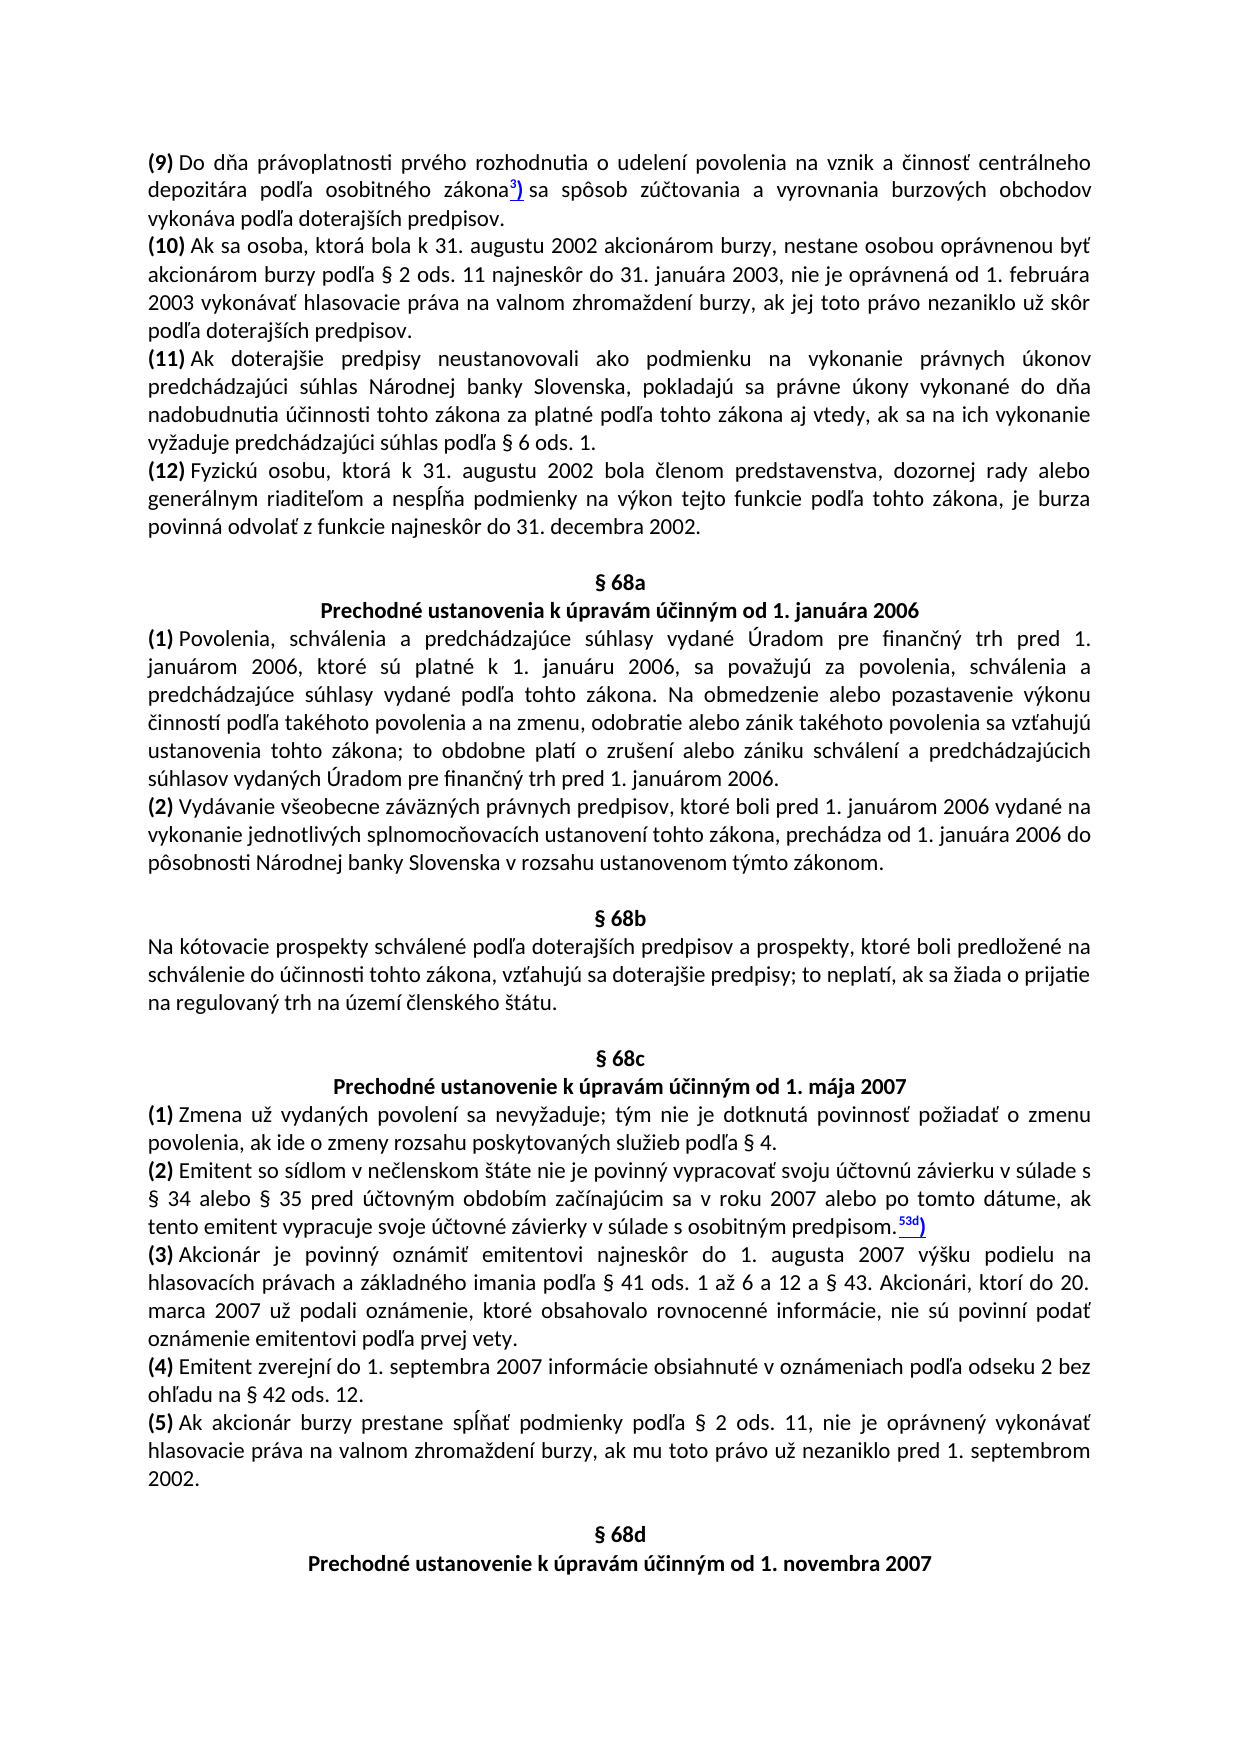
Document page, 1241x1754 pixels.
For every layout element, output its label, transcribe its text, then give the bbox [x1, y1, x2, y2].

text (10) Ak sa osoba, ktorá bola k 31. augustu 2002 akcionárom burzy, nestane osobou oprávnenou byť akcionárom burzy podľa § 2 ods. 11 najneskôr do 31. januára 2003, nie je oprávnená od 1. februára 2003 vykonávať hlasovacie práva na valnom zhromaždení burzy, ak jej toto právo nezaniklo už skôr podľa doterajších predpisov. [148, 232, 1093, 344]
text Prechodné ustanovenie k úpravám účinným od 1. mája 2007 [148, 1072, 1093, 1100]
text (9) Do dňa právoplatnosti prvého rozhodnutia o udelení povolenia na vznik a činnosť centrálneho depozitára podľa osobitného zákona3) sa spôsob zúčtovania a vyrovnania burzových obchodov vykonáva podľa doterajších predpisov. [148, 148, 1093, 232]
text (11) Ak doterajšie predpisy neustanovovali ako podmienku na vykonanie právnych úkonov predchádzajúci súhlas Národnej banky Slovenska, pokladajú sa právne úkony vykonané do dňa nadobudnutia účinnosti tohto zákona za platné podľa tohto zákona aj vtedy, ak sa na ich vykonanie vyžaduje predchádzajúci súhlas podľa § 6 ods. 1. [148, 344, 1093, 456]
text (3) Akcionár je povinný oznámiť emitentovi najneskôr do 1. augusta 2007 výšku podielu na hlasovacích právach a základného imania podľa § 41 ods. 1 až 6 a 12 a § 43. Akcionári, ktorí do 20. marca 2007 už podali oznámenie, ktoré obsahovalo rovnocenné informácie, nie sú povinní podať oznámenie emitentovi podľa prvej vety. [148, 1240, 1093, 1352]
text (1) Zmena už vydaných povolení sa nevyžaduje; tým nie je dotknutá povinnosť požiadať o zmenu povolenia, ak ide o zmeny rozsahu poskytovaných služieb podľa § 4. [148, 1100, 1093, 1156]
text § 68a [148, 568, 1093, 596]
text Prechodné ustanovenia k úpravám účinným od 1. januára 2006 [148, 596, 1093, 624]
text (5) Ak akcionár burzy prestane spĺňať podmienky podľa § 2 ods. 11, nie je oprávnený vykonávať hlasovacie práva na valnom zhromaždení burzy, ak mu toto právo už nezaniklo pred 1. septembrom 2002. [148, 1408, 1093, 1493]
text (12) Fyzickú osobu, ktorá k 31. augustu 2002 bola členom predstavenstva, dozornej rady alebo generálnym riaditeľom a nespĺňa podmienky na výkon tejto funkcie podľa tohto zákona, je burza povinná odvolať z funkcie najneskôr do 31. decembra 2002. [148, 456, 1093, 540]
text § 68c [148, 1044, 1093, 1072]
text (4) Emitent zverejní do 1. septembra 2007 informácie obsiahnuté v oznámeniach podľa odseku 2 bez ohľadu na § 42 ods. 12. [148, 1352, 1093, 1408]
text (1) Povolenia, schválenia a predchádzajúce súhlasy vydané Úradom pre finančný trh pred 1. januárom 2006, ktoré sú platné k 1. januáru 2006, sa považujú za povolenia, schválenia a predchádzajúce súhlasy vydané podľa tohto zákona. Na obmedzenie alebo pozastavenie výkonu činností podľa takéhoto povolenia a na zmenu, odobratie alebo zánik takéhoto povolenia sa vzťahujú ustanovenia tohto zákona; to obdobne platí o zrušení alebo zániku schválení a predchádzajúcich súhlasov vydaných Úradom pre finančný trh pred 1. januárom 2006. [148, 624, 1093, 792]
text § 68b [148, 904, 1093, 932]
text (2) Emitent so sídlom v nečlenskom štáte nie je povinný vypracovať svoju účtovnú závierku v súlade s § 34 alebo § 35 pred účtovným obdobím začínajúcim sa v roku 2007 alebo po tomto dátume, ak tento emitent vypracuje svoje účtovné závierky v súlade s osobitným predpisom.53d) [148, 1156, 1093, 1240]
text § 68d [148, 1521, 1093, 1549]
text (2) Vydávanie všeobecne záväzných právnych predpisov, ktoré boli pred 1. januárom 2006 vydané na vykonanie jednotlivých splnomocňovacích ustanovení tohto zákona, prechádza od 1. januára 2006 do pôsobnosti Národnej banky Slovenska v rozsahu ustanovenom týmto zákonom. [148, 792, 1093, 876]
text Prechodné ustanovenie k úpravám účinným od 1. novembra 2007 [148, 1549, 1093, 1577]
text Na kótovacie prospekty schválené podľa doterajších predpisov a prospekty, ktoré boli predložené na schválenie do účinnosti tohto zákona, vzťahujú sa doterajšie predpisy; to neplatí, ak sa žiada o prijatie na regulovaný trh na území členského štátu. [148, 932, 1093, 1016]
